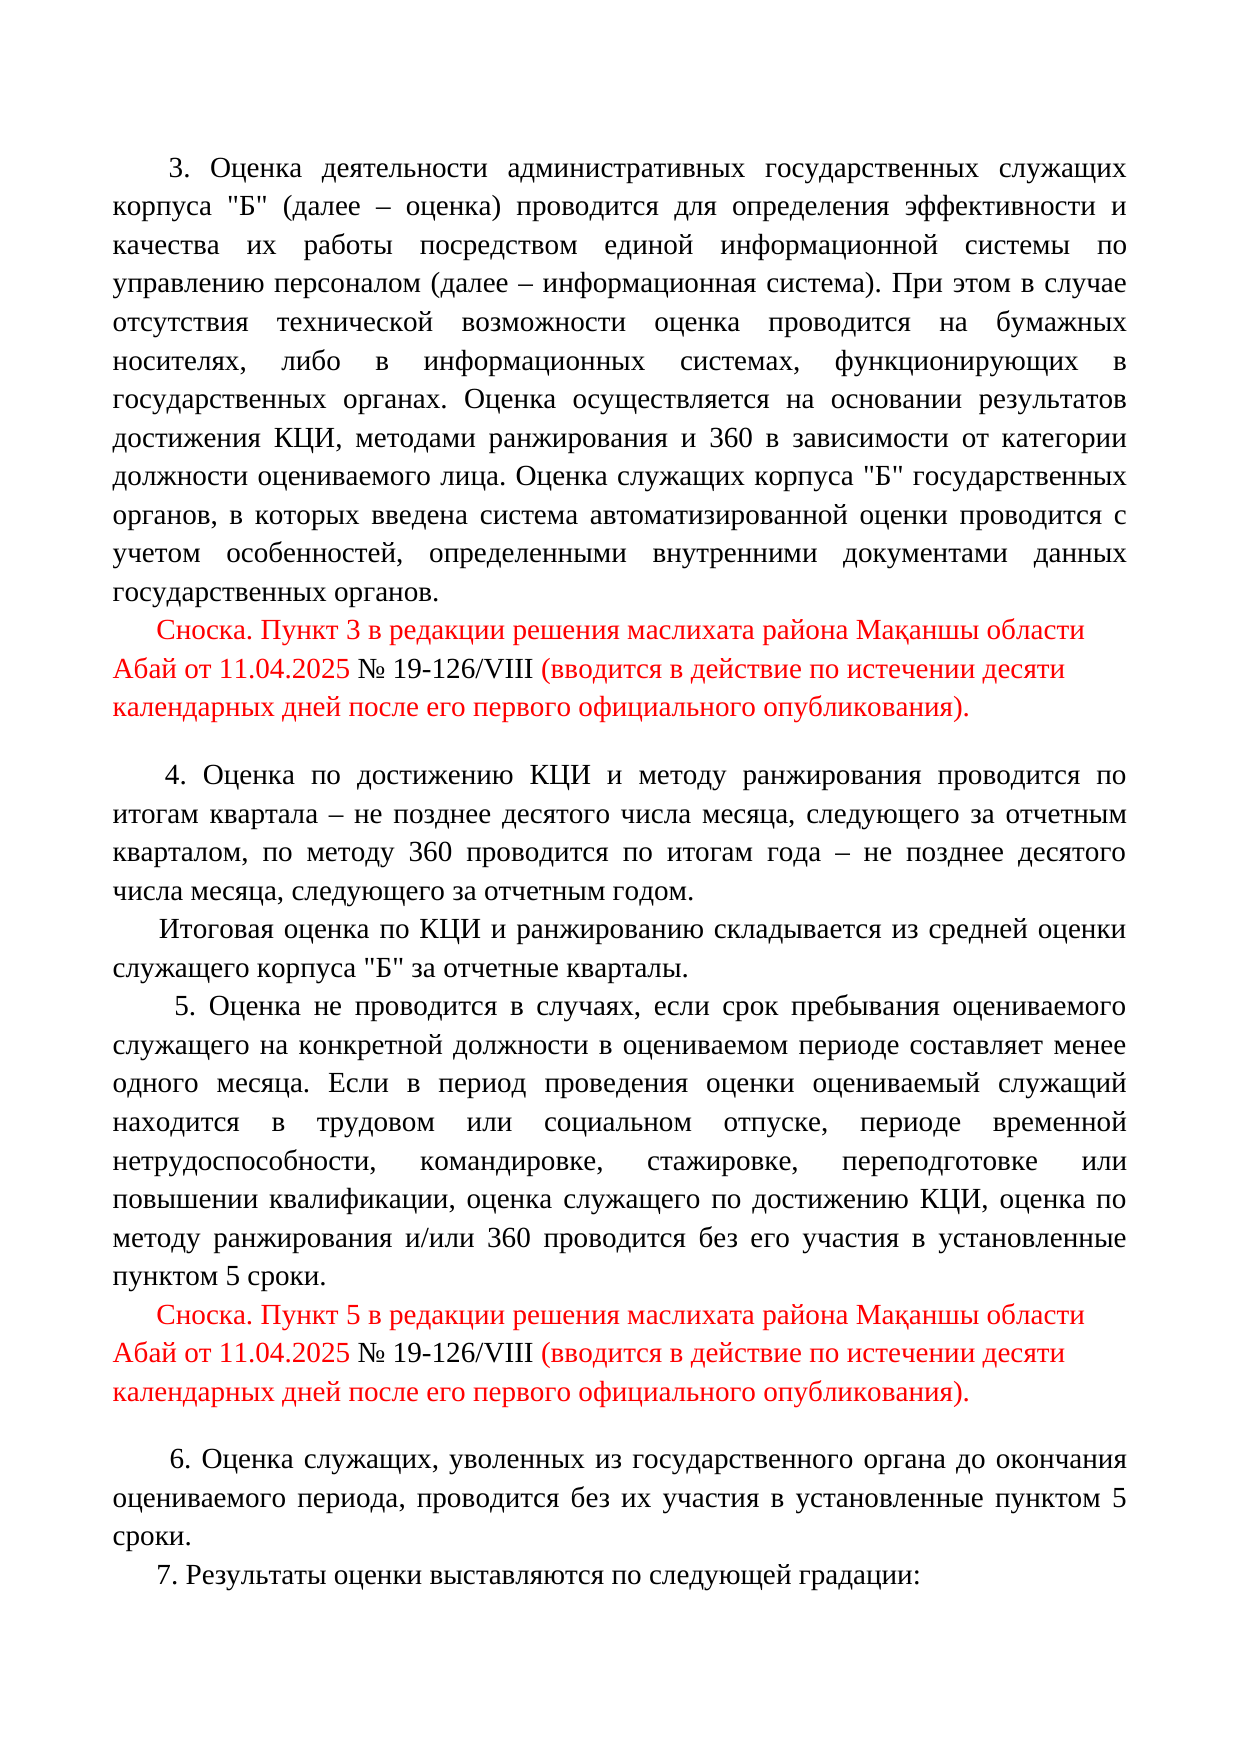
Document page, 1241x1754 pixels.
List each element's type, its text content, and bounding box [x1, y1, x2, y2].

text 4. Оценка по достижению КЦИ и методу ранжирования проводится по итогам квартала – не позднее десятого числа месяца, следующего за отчетным кварталом, по методу 360 проводится по итогам года – не позднее десятого числа месяца, следующего за отчетным годом. [112, 757, 1128, 906]
text 6. Оценка служащих, уволенных из государственного органа до окончания оцениваемого периода, проводится без их участия в установленные пунктом 5 сроки. [112, 1441, 1128, 1552]
text Итоговая оценка по КЦИ и ранжированию складывается из средней оценки служащего корпуса "Б" за отчетные кварталы. [112, 911, 1128, 983]
text Сноска. Пункт 5 в редакции решения маслихата района Мақаншы области Абай от 11.04.2025 № 19-126/VIII (вводится в действие по истечении десяти календарных дней после его первого официального опубликования). [112, 1297, 1128, 1438]
text 5. Оценка не проводится в случаях, если срок пребывания оцениваемого служащего на конкретной должности в оцениваемом периоде составляет менее одного месяца. Если в период проведения оценки оцениваемый служащий находится в трудовом или социальном отпуске, периоде временной нетрудоспособности, командировке, стажировке, переподготовке или повышении квалификации, оценка служащего по достижению КЦИ, оценка по методу ранжирования и/или 360 проводится без его участия в установленные пунктом 5 сроки. [112, 988, 1128, 1292]
text 7. Результаты оценки выставляются по следующей градации: [112, 1557, 1128, 1591]
text Сноска. Пункт 3 в редакции решения маслихата района Мақаншы области Абай от 11.04.2025 № 19-126/VIII (вводится в действие по истечении десяти календарных дней после его первого официального опубликования). [112, 612, 1128, 753]
text 3. Оценка деятельности административных государственных служащих корпуса "Б" (далее – оценка) проводится для определения эффективности и качества их работы посредством единой информационной системы по управлению персоналом (далее – информационная система). При этом в случае отсутствия технической возможности оценка проводится на бумажных носителях, либо в информационных системах, функционирующих в государственных органах. Оценка осуществляется на основании результатов достижения КЦИ, методами ранжирования и 360 в зависимости от категории должности оцениваемого лица. Оценка служащих корпуса "Б" государственных органов, в которых введена система автоматизированной оценки проводится с учетом особенностей, определенными внутренними документами данных государственных органов. [112, 150, 1128, 607]
